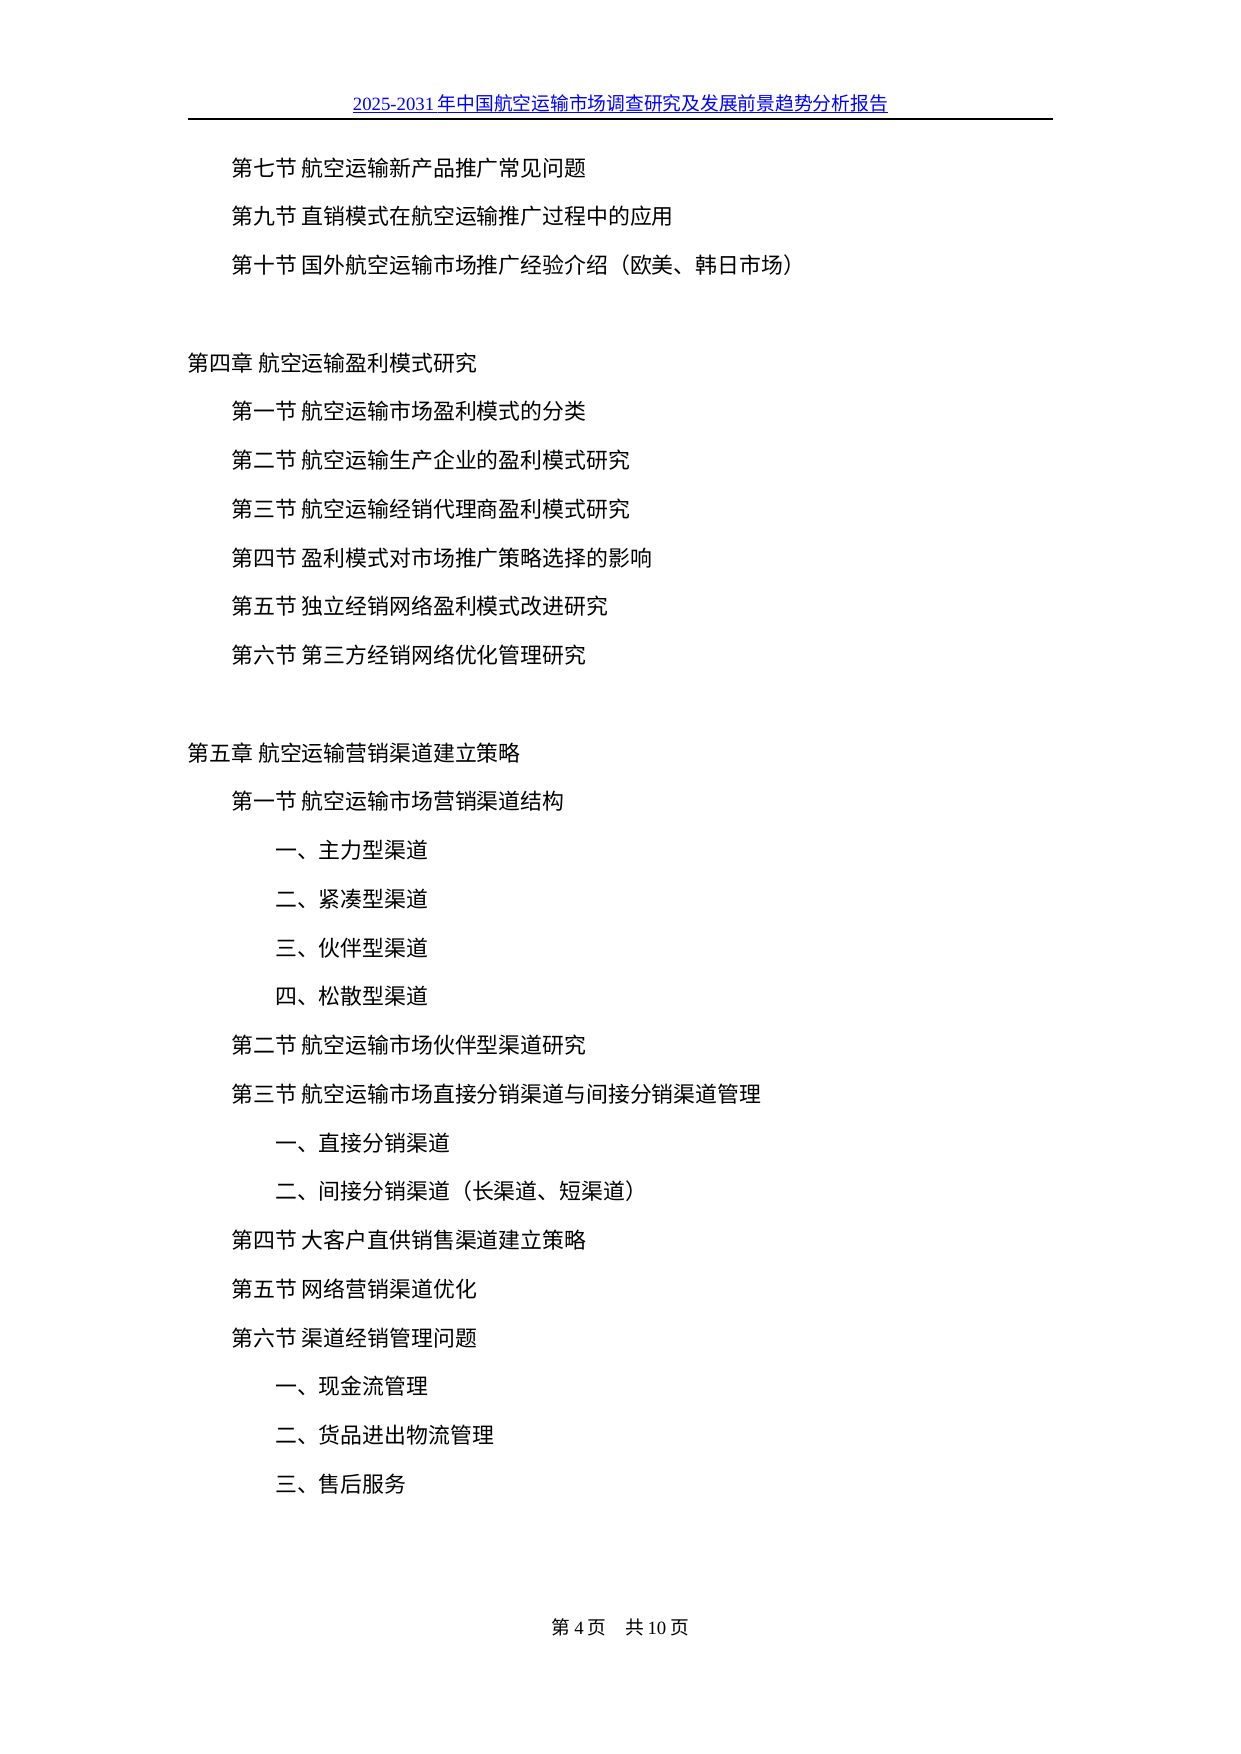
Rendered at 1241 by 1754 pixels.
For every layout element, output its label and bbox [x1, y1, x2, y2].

text [187, 150, 1053, 1499]
